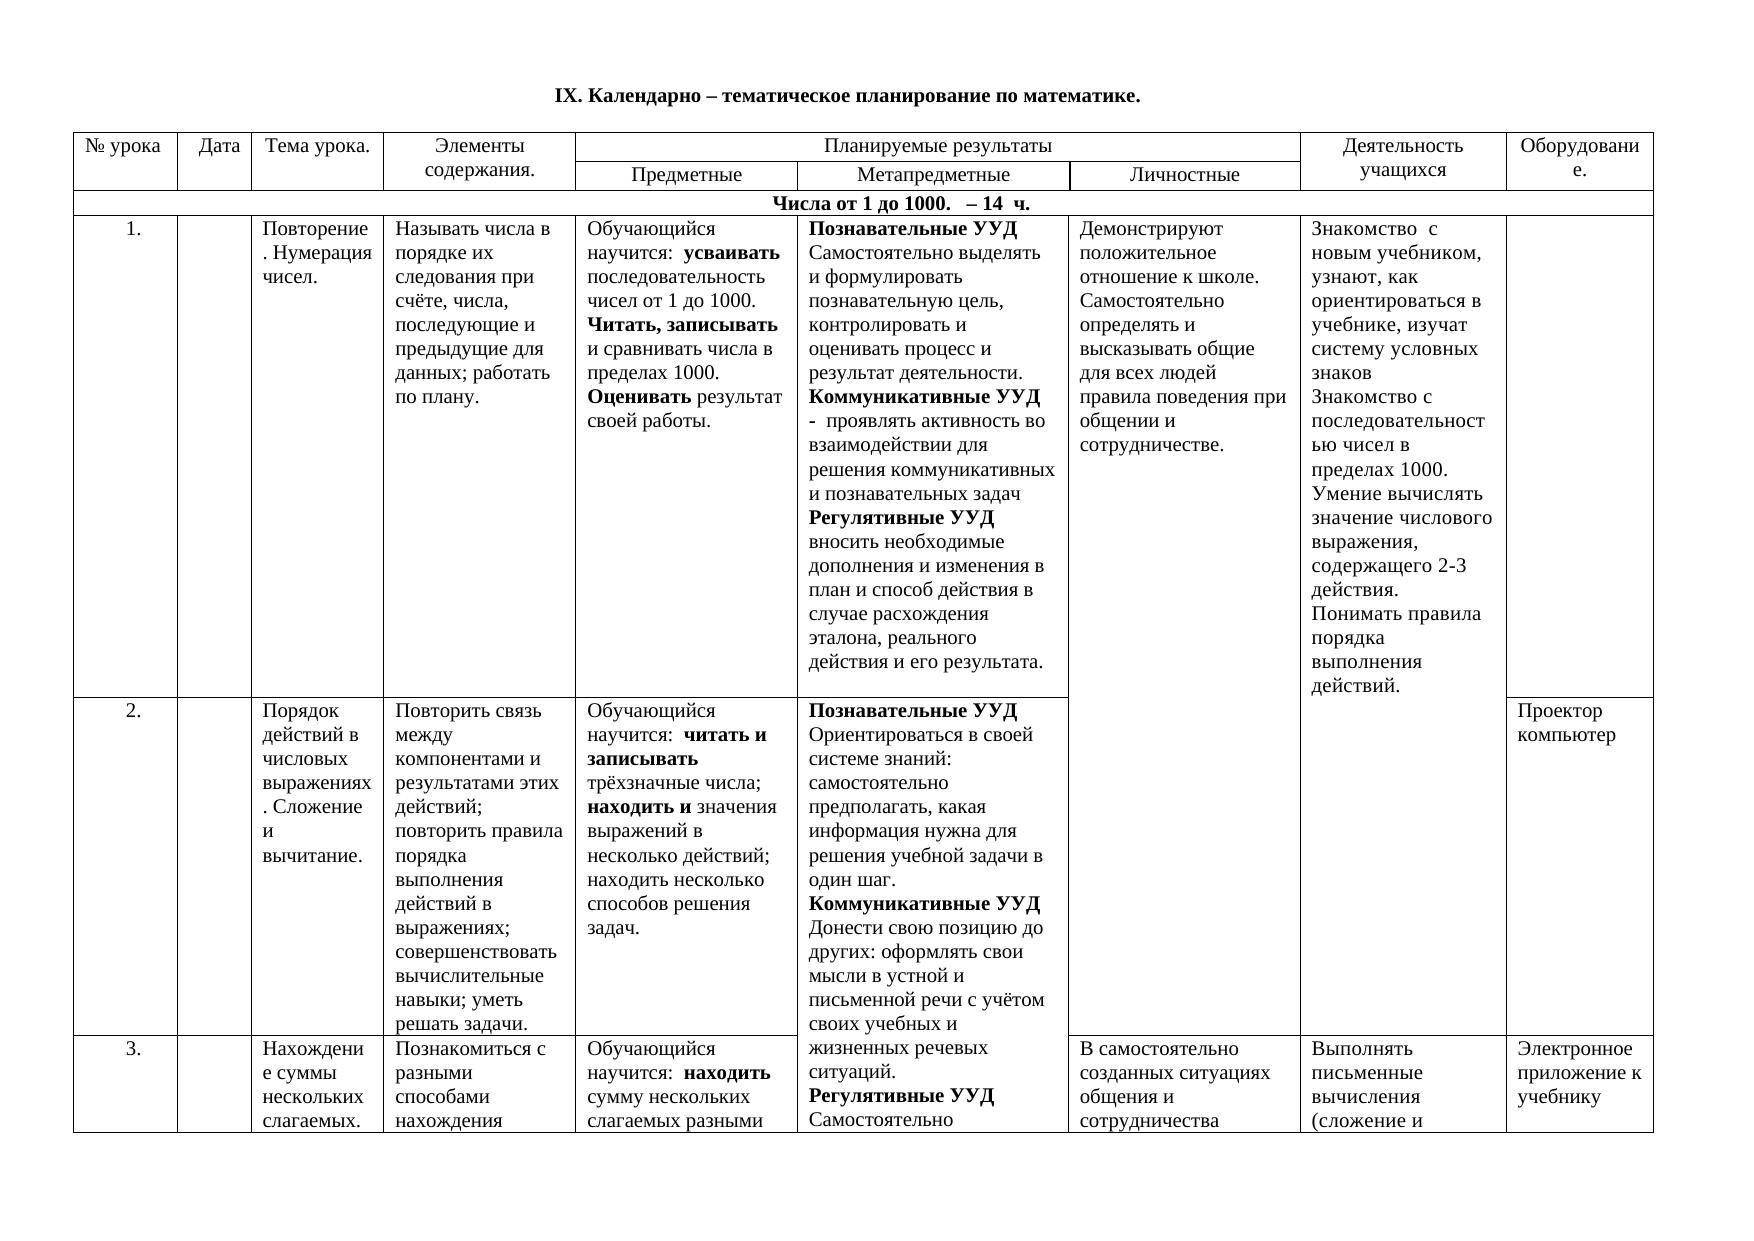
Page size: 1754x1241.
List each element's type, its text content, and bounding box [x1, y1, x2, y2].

table_cell Познавательные УУД Самостоятельно выделять и формулировать познавательную цель, контролировать и оценивать процесс и результат деятельности. Коммуникативные УУД - проявлять активность во взаимодействии для решения коммуникативных и познавательных задач Регулятивные УУД вносить необходимые дополнения и изменения в план и способ действия в случае расхождения эталона, реального действия и его результата. [798, 216, 1068, 697]
table_cell [74, 216, 177, 697]
table_header Оборудование. [1507, 133, 1653, 190]
table_cell Числа от 1 до 1000. – 14 ч. [74, 191, 1653, 215]
table_cell [74, 698, 177, 1035]
table_header Элементы содержания. [384, 133, 575, 190]
table_header Планируемые результаты [576, 133, 1300, 161]
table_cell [1507, 1036, 1653, 1132]
table_header Тема урока. [252, 133, 383, 190]
table_cell Проектор компьютер [1507, 698, 1653, 1035]
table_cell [576, 1036, 797, 1132]
table_header Деятельность учащихся [1301, 133, 1506, 190]
table_cell [178, 1036, 251, 1132]
table_cell [1507, 216, 1653, 697]
table_cell Повторение. Нумерация чисел. [252, 216, 383, 697]
table_header № урока [74, 133, 177, 190]
table_cell Называть числа в порядке их следования при счёте, числа, последующие и предыдущие для данных; работать по плану. [384, 216, 575, 697]
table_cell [1069, 1036, 1300, 1132]
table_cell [252, 1036, 383, 1132]
table_cell Личностные [1071, 162, 1300, 190]
table_cell Предметные [576, 162, 797, 190]
table_cell Метапредметные [798, 162, 1069, 190]
table_cell [178, 216, 251, 697]
table_cell Знакомство с новым учебником, узнают, как ориентироваться в учебнике, изучат систему условных знаков Знакомство с последовательностью чисел в пределах 1000. Умение вычислять значение числового выражения, содержащего 2-3 действия. Понимать правила порядка выполнения действий. [1301, 216, 1506, 1035]
table_cell Повторить связь между компонентами и результатами этих действий; повторить правила порядка выполнения действий в выражениях; совершенствовать вычислительные навыки; уметь решать задачи. [384, 698, 575, 1035]
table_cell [1301, 1036, 1506, 1132]
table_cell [384, 1036, 575, 1132]
text IX. Календарно – тематическое планирование по математике. [59, 83, 1636, 107]
table_cell Порядок действий в числовых выражениях. Сложение и вычитание. [252, 698, 383, 1035]
table_cell Обучающийся научится: читать и записывать трёхзначные числа; находить и значения выражений в несколько действий; находить несколько способов решения задач. [576, 698, 797, 1035]
table_cell Демонстрируют положительное отношение к школе. Самостоятельно определять и высказывать общие для всех людей правила поведения при общении и сотрудничестве. [1069, 216, 1300, 1035]
table_cell [74, 1036, 177, 1132]
table_cell [178, 698, 251, 1035]
table_cell Обучающийся научится: усваивать последовательность чисел от 1 до 1000. Читать, записывать и сравнивать числа в пределах 1000. Оценивать результат своей работы. [576, 216, 797, 697]
table_header Дата [178, 133, 251, 190]
table_cell Познавательные УУД Ориентироваться в своей системе знаний: самостоятельно предполагать, какая информация нужна для решения учебной задачи в один шаг. Коммуникативные УУД Донести свою позицию до других: оформлять свои мысли в устной и письменной речи с учётом своих учебных и жизненных речевых ситуаций. Регулятивные УУД Самостоятельно формулировать цели урока после предварительного обсуждения. [798, 698, 1068, 1132]
